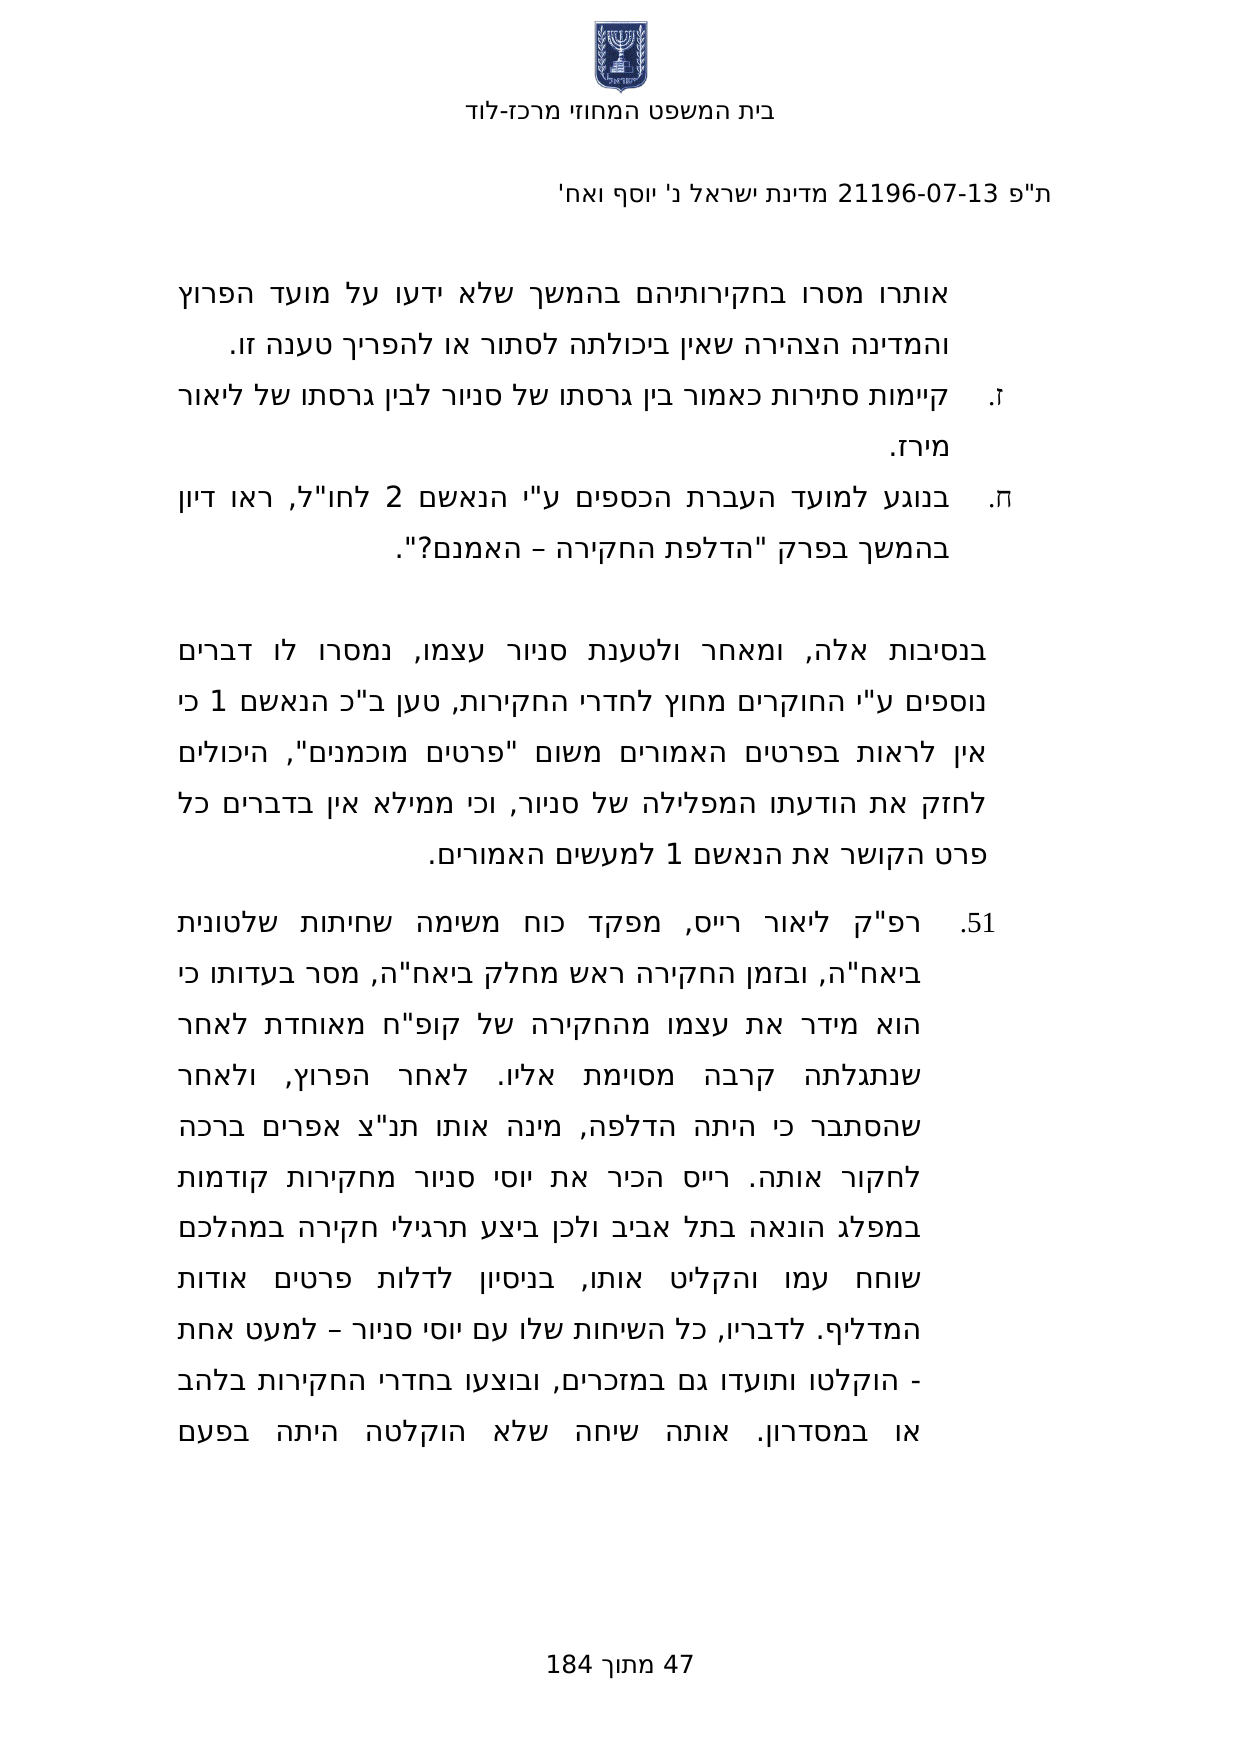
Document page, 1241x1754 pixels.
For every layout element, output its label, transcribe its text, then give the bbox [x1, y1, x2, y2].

list בנוגע למועד העברת הכספים ע"י הנאשם 2 לחו"ל, ראו דיון בהמשך בפרק "הדלפת החקירה – האמנם?". [177, 481, 988, 566]
list קיימות סתירות כאמור בין גרסתו של סניור לבין גרסתו של ליאור מירז. [177, 378, 988, 463]
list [177, 277, 988, 361]
picture [589, 19, 651, 96]
text בנסיבות אלה, ומאחר ולטענת סניור עצמו, נמסרו לו דברים נוספים ע"י החוקרים מחוץ לחדרי החקירות, טען ב"כ הנאשם 1 כי אין לראות בפרטים האמורים משום "פרטים מוכמנים", היכולים לחזק את הודעתו המפלילה של סניור, וכי ממילא אין בדברים כל פרט הקושר את הנאשם 1 למעשים האמורים. [177, 634, 988, 871]
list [177, 905, 960, 1448]
